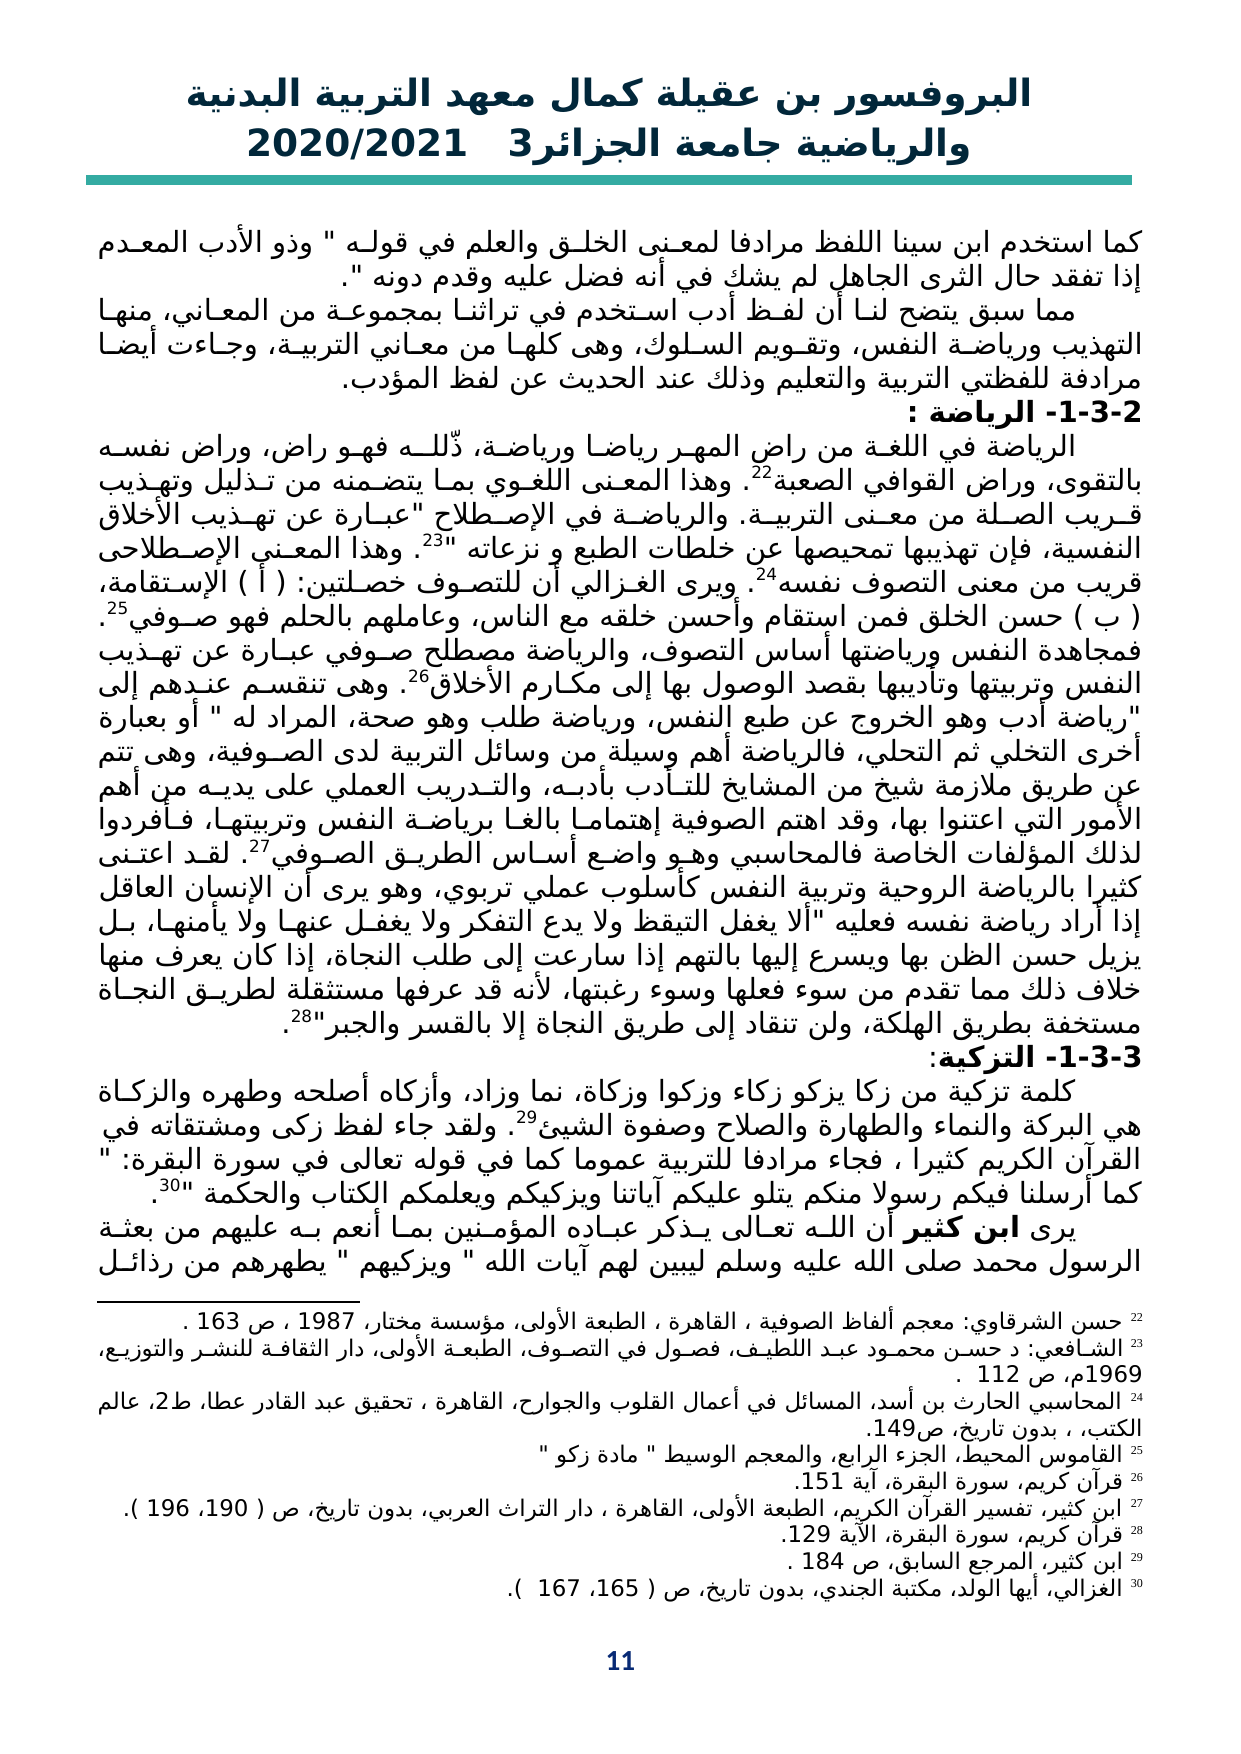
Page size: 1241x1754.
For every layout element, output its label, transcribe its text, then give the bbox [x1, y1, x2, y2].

text مما سبق يتضح لنا أن لفظ أدب استخدم في تراثنا بمجموعة من المعاني، منها التهذيب ورياضة النفس، وتقويم السلوك، وهى كلها من معاني التربية، وجاءت أيضا مرادفة للفظتي التربية والتعليم وذلك عند الحديث عن لفظ المؤدب. [97, 293, 1143, 395]
text الرياضة في اللغة من راض المهر رياضا ورياضة، ذّللـه فهو راض، وراض نفسه بالتقوى، وراض القوافي الصعبة. وهذا المعنى اللغوي بما يتضمنه من تذليل وتهذيب قريب الصلة من معنى التربية. والرياضة في الإصطلاح "عبارة عن تهذيب الأخلاق النفسية، فإن تهذيبها تمحيصها عن خلطات الطبع و نزعاته ". وهذا المعنى الإصطلاحى قريب من معنى التصوف نفسه. ويرى الغزالي أن للتصوف خصلتين: ( أ ) الإستقامة، ( ب ) حسن الخلق فمن استقام وأحسن خلقه مع الناس، وعاملهم بالحلم فهو صوفي. فمجاهدة النفس ورياضتها أساس التصوف، والرياضة مصطلح صوفي عبارة عن تهذيب النفس وتربيتها وتأديبها بقصد الوصول بها إلى مكارم الأخلاق. وهى تنقسم عندهم إلى "رياضة أدب وهو الخروج عن طبع النفس، ورياضة طلب وهو صحة، المراد له " أو بعبارة أخرى التخلي ثم التحلي، فالرياضة أهم وسيلة من وسائل التربية لدى الصوفية، وهى تتم عن طريق ملازمة شيخ من المشايخ للتأدب بأدبه، والتدريب العملي على يديه من أهم الأمور التي اعتنوا بها، وقد اهتم الصوفية إهتماما بالغا برياضة النفس وتربيتها، فأفردوا لذلك المؤلفات الخاصة فالمحاسبي وهو واضع أساس الطريق الصوفي. لقد اعتنى كثيرا بالرياضة الروحية وتربية النفس كأسلوب عملي تربوي، وهو يرى أن الإنسان العاقل إذا أراد رياضة نفسه فعليه "ألا يغفل التيقظ ولا يدع التفكر ولا يغفل عنها ولا يأمنها، بل يزيل حسن الظن بها ويسرع إليها بالتهم إذا سارعت إلى طلب النجاة، إذا كان يعرف منها خلاف ذلك مما تقدم من سوء فعلها وسوء رغبتها، لأنه قد عرفها مستثقلة لطريق النجاة مستخفة بطريق الهلكة، ولن تنقاد إلى طريق النجاة إلا بالقسر والجبر". [97, 429, 1143, 1040]
text 1-3-3- التزكية: [97, 1040, 1143, 1074]
text كما استخدم ابن سينا اللفظ مرادفا لمعنى الخلق والعلم في قوله " وذو الأدب المعدم إذا تفقد حال الثرى الجاهل لم يشك في أنه فضل عليه وقدم دونه ". [97, 225, 1143, 293]
text كلمة تزكية من زكا يزكو زكاء وزكوا وزكاة، نما وزاد، وأزكاه أصلحه وطهره والزكاة هي البركة والنماء والطهارة والصلاح وصفوة الشيئ. ولقد جاء لفظ زكى ومشتقاته في القرآن الكريم كثيرا ، فجاء مرادفا للتربية عموما كما في قوله تعالى في سورة البقرة: " كما أرسلنا فيكم رسولا منكم يتلو عليكم آياتنا ويزكيكم ويعلمكم الكتاب والحكمة ". [97, 1074, 1143, 1210]
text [97, 1210, 1143, 1278]
text 1-3-2- الرياضة : [97, 395, 1143, 429]
